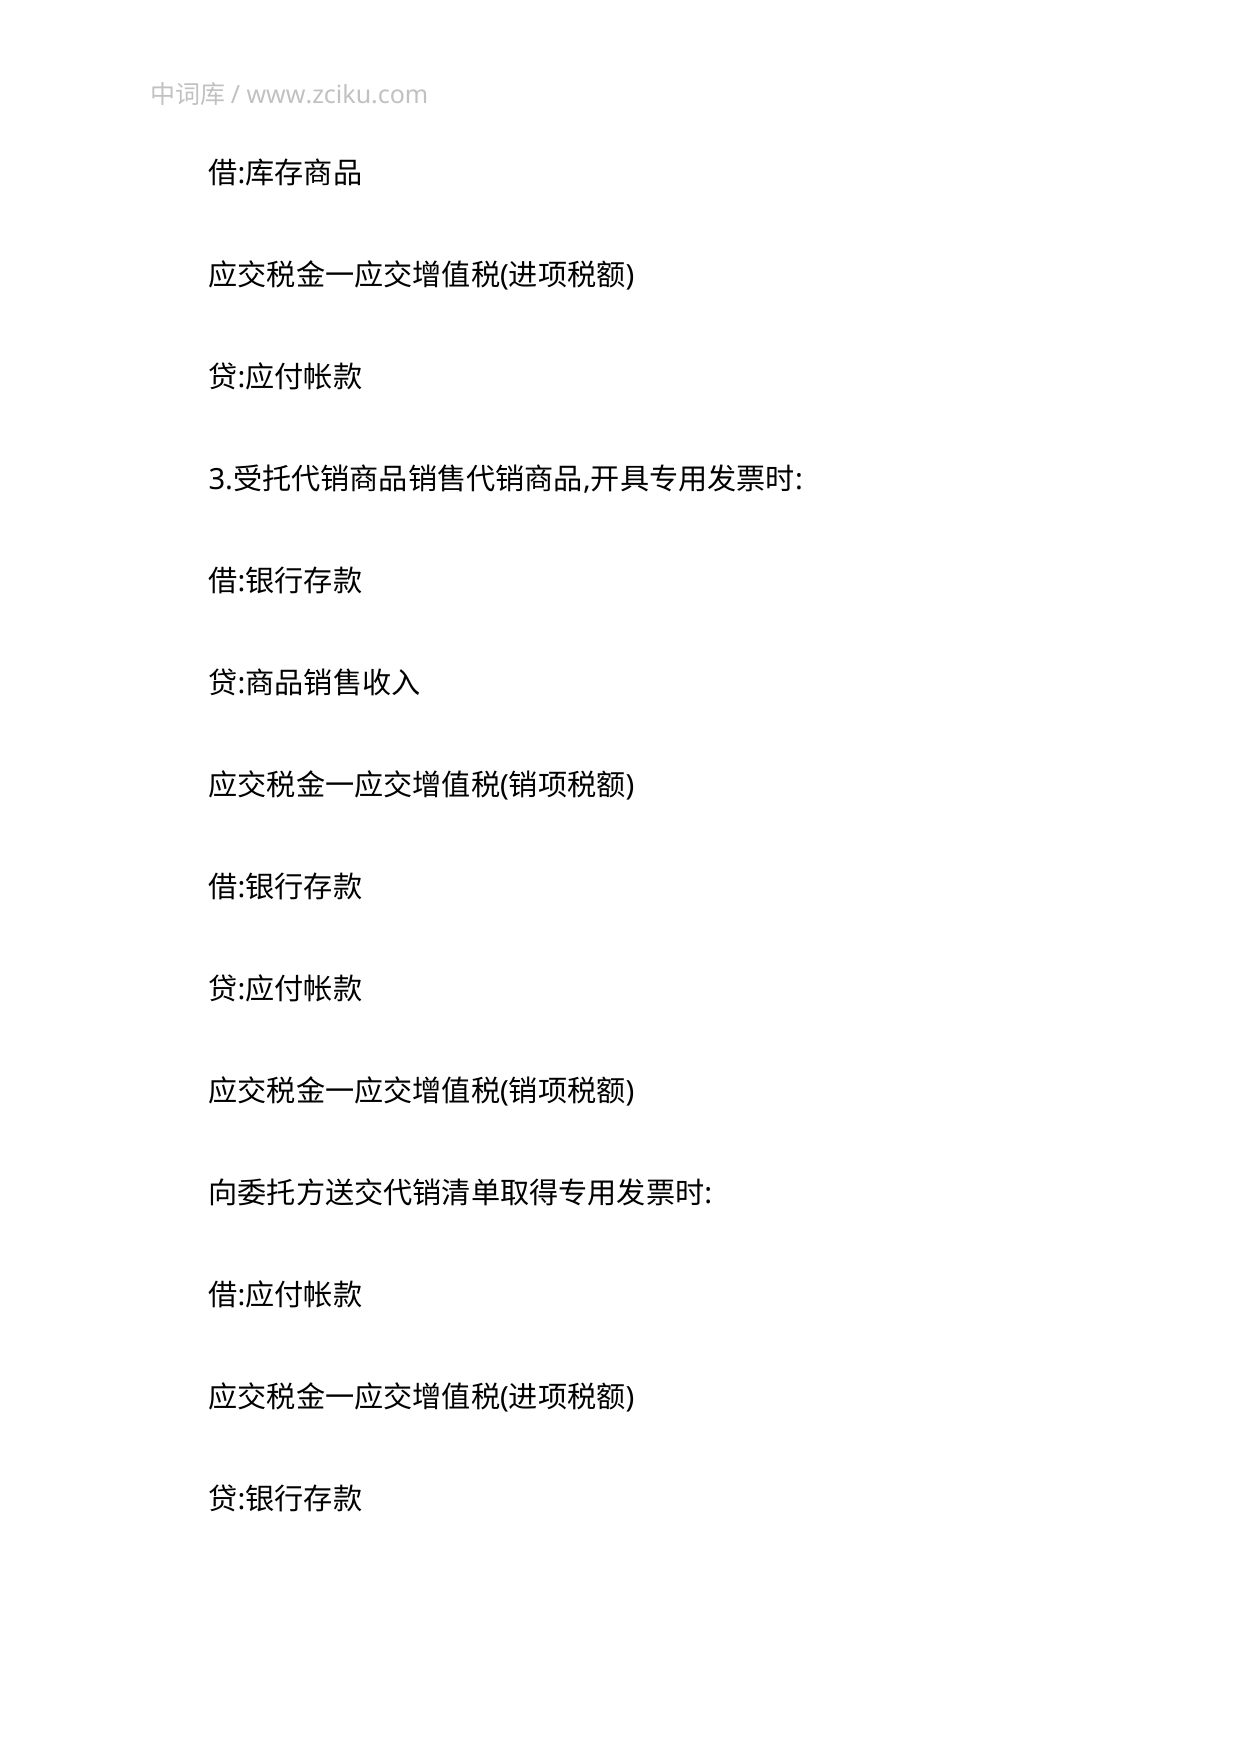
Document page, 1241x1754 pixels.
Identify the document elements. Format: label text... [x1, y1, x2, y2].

text 贷:商品销售收入 [150, 660, 1090, 702]
text 贷:应付帐款 [150, 354, 1090, 396]
text 3.受托代销商品销售代销商品,开具专用发票时: [150, 456, 1090, 498]
text 应交税金一应交增值税(进项税额) [150, 1374, 1090, 1416]
text 应交税金一应交增值税(销项税额) [150, 762, 1090, 804]
text 借:应付帐款 [150, 1272, 1090, 1314]
text 应交税金一应交增值税(销项税额) [150, 1068, 1090, 1110]
text 贷:应付帐款 [150, 966, 1090, 1008]
text 应交税金一应交增值税(进项税额) [150, 252, 1090, 294]
text 借:银行存款 [150, 558, 1090, 600]
text 贷:银行存款 [150, 1476, 1090, 1518]
text 借:银行存款 [150, 864, 1090, 906]
text 向委托方送交代销清单取得专用发票时: [150, 1170, 1090, 1212]
text 借:库存商品 [150, 150, 1090, 192]
